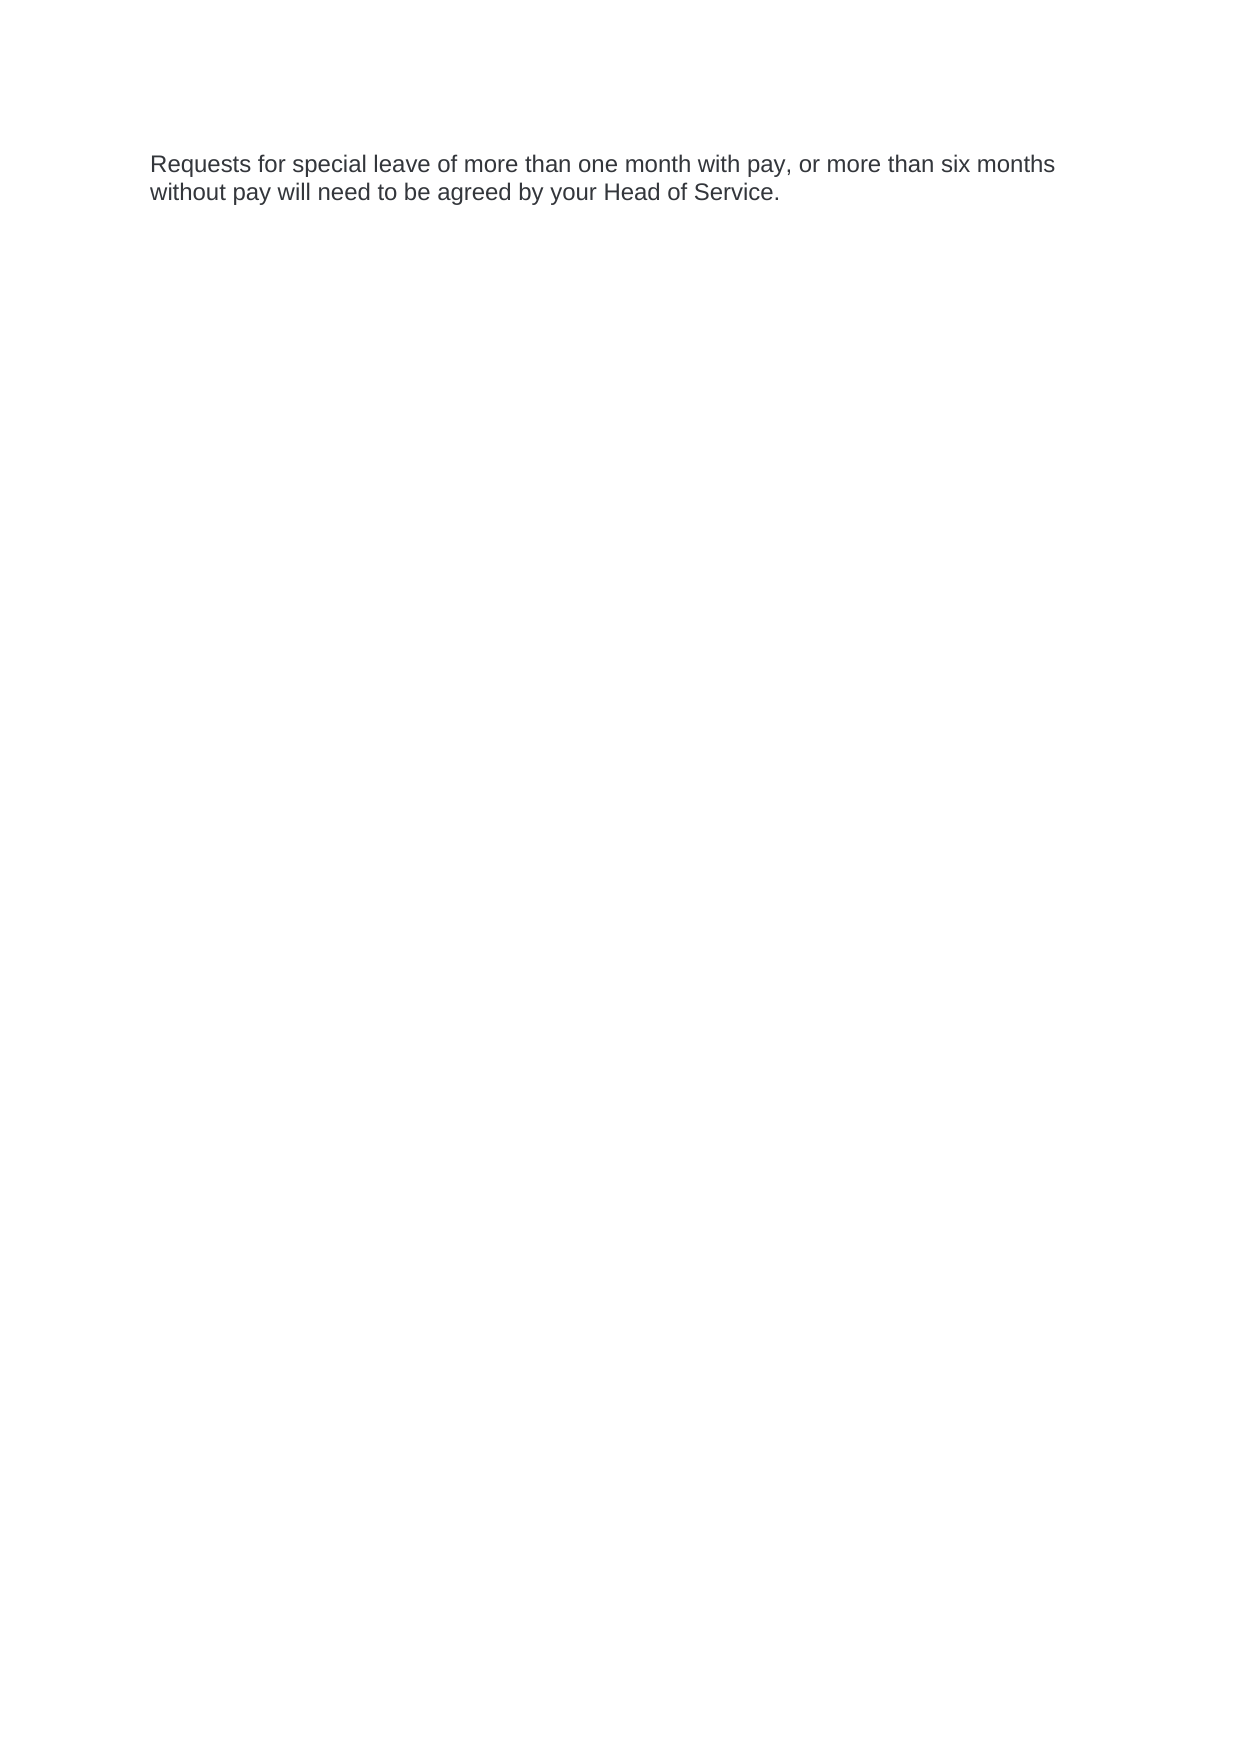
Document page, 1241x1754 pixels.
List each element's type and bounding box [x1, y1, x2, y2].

text [150, 150, 1090, 205]
